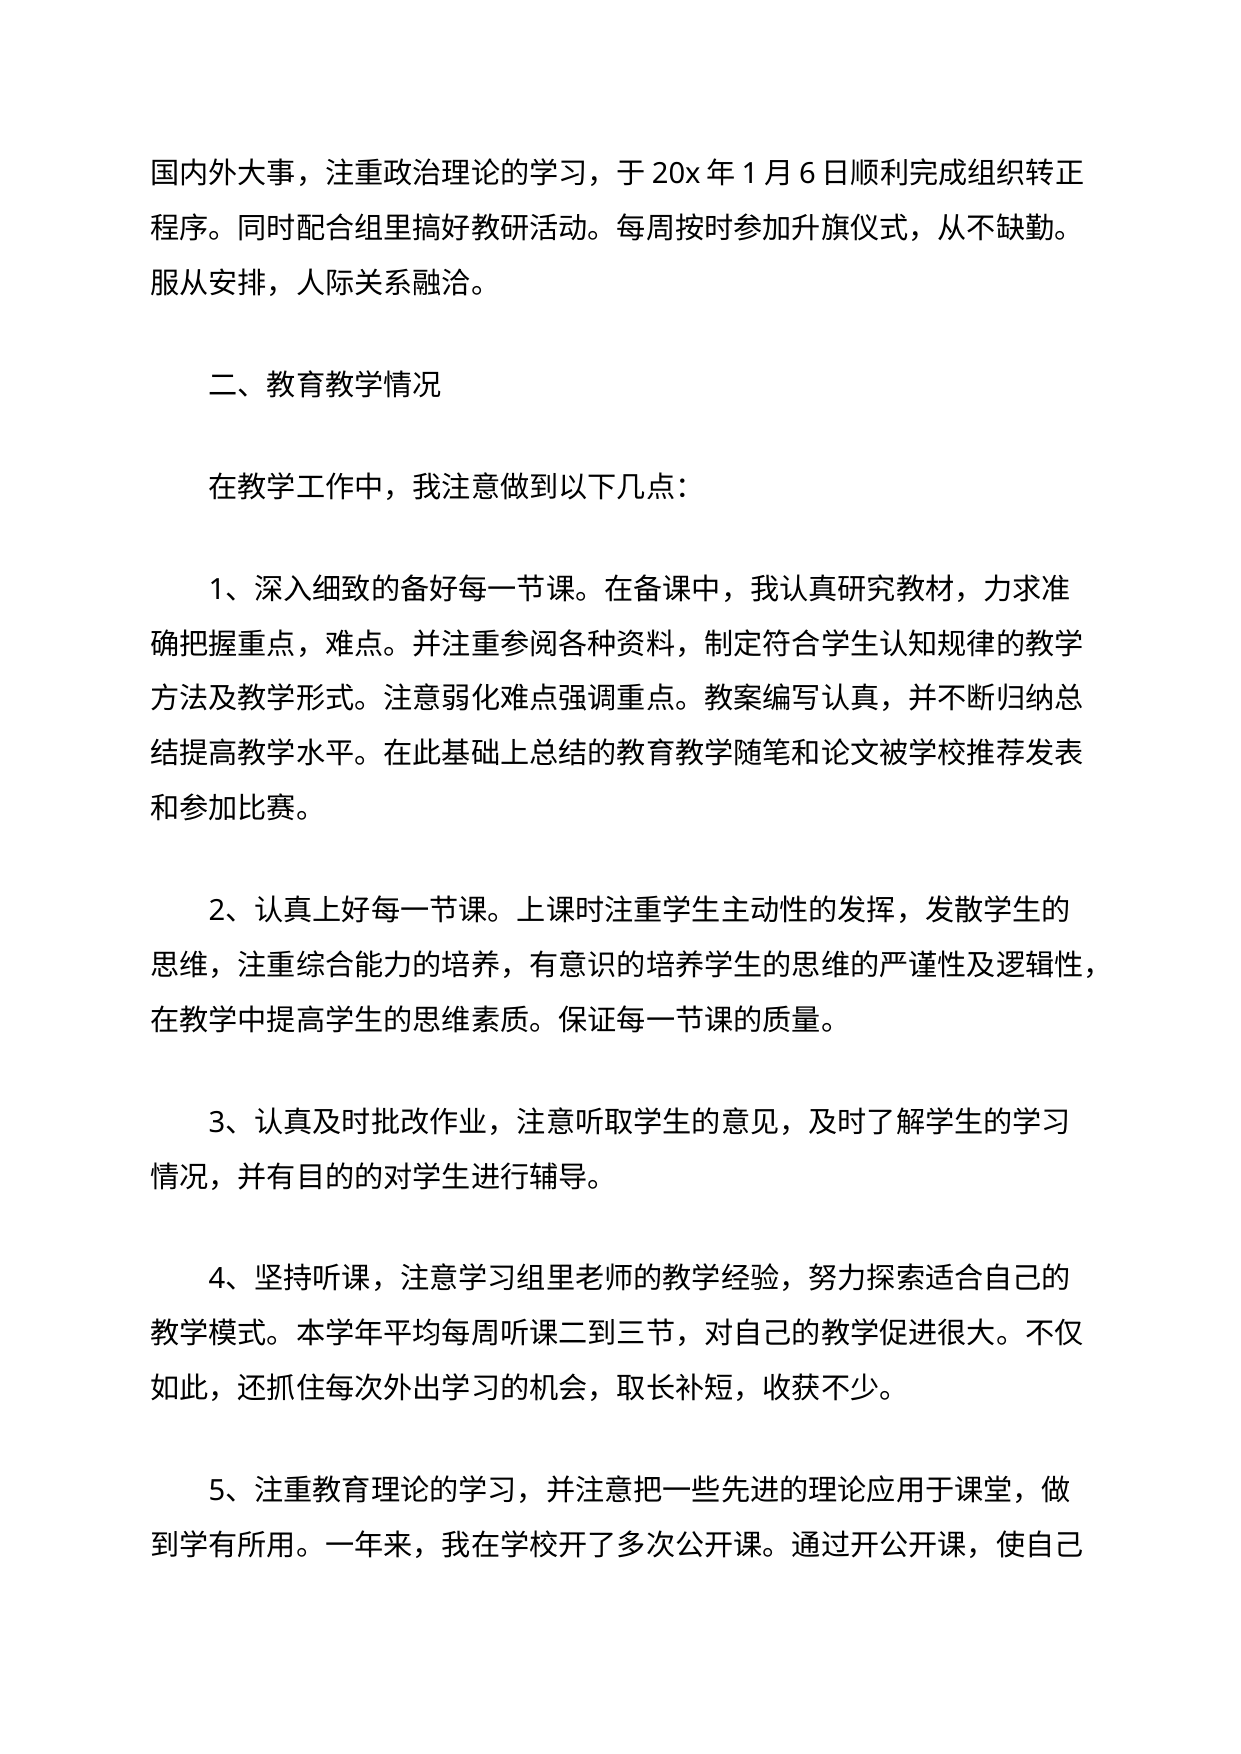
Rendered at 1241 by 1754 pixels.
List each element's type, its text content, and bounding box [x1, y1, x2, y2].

text 4、坚持听课，注意学习组里老师的教学经验，努力探索适合自己的教学模式。本学年平均每周听课二到三节，对自己的教学促进很大。不仅如此，还抓住每次外出学习的机会，取长补短，收获不少。 [150, 1255, 1090, 1407]
text 二、教育教学情况 [150, 362, 1090, 404]
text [150, 1467, 1090, 1564]
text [150, 150, 1090, 302]
text 2、认真上好每一节课。上课时注重学生主动性的发挥，发散学生的思维，注重综合能力的培养，有意识的培养学生的思维的严谨性及逻辑性，在教学中提高学生的思维素质。保证每一节课的质量。 [150, 887, 1090, 1039]
text 3、认真及时批改作业，注意听取学生的意见，及时了解学生的学习情况，并有目的的对学生进行辅导。 [150, 1098, 1090, 1196]
text 在教学工作中，我注意做到以下几点： [150, 463, 1090, 506]
text 1、深入细致的备好每一节课。在备课中，我认真研究教材，力求准确把握重点，难点。并注重参阅各种资料，制定符合学生认知规律的教学方法及教学形式。注意弱化难点强调重点。教案编写认真，并不断归纳总结提高教学水平。在此基础上总结的教育教学随笔和论文被学校推荐发表和参加比赛。 [150, 565, 1090, 827]
